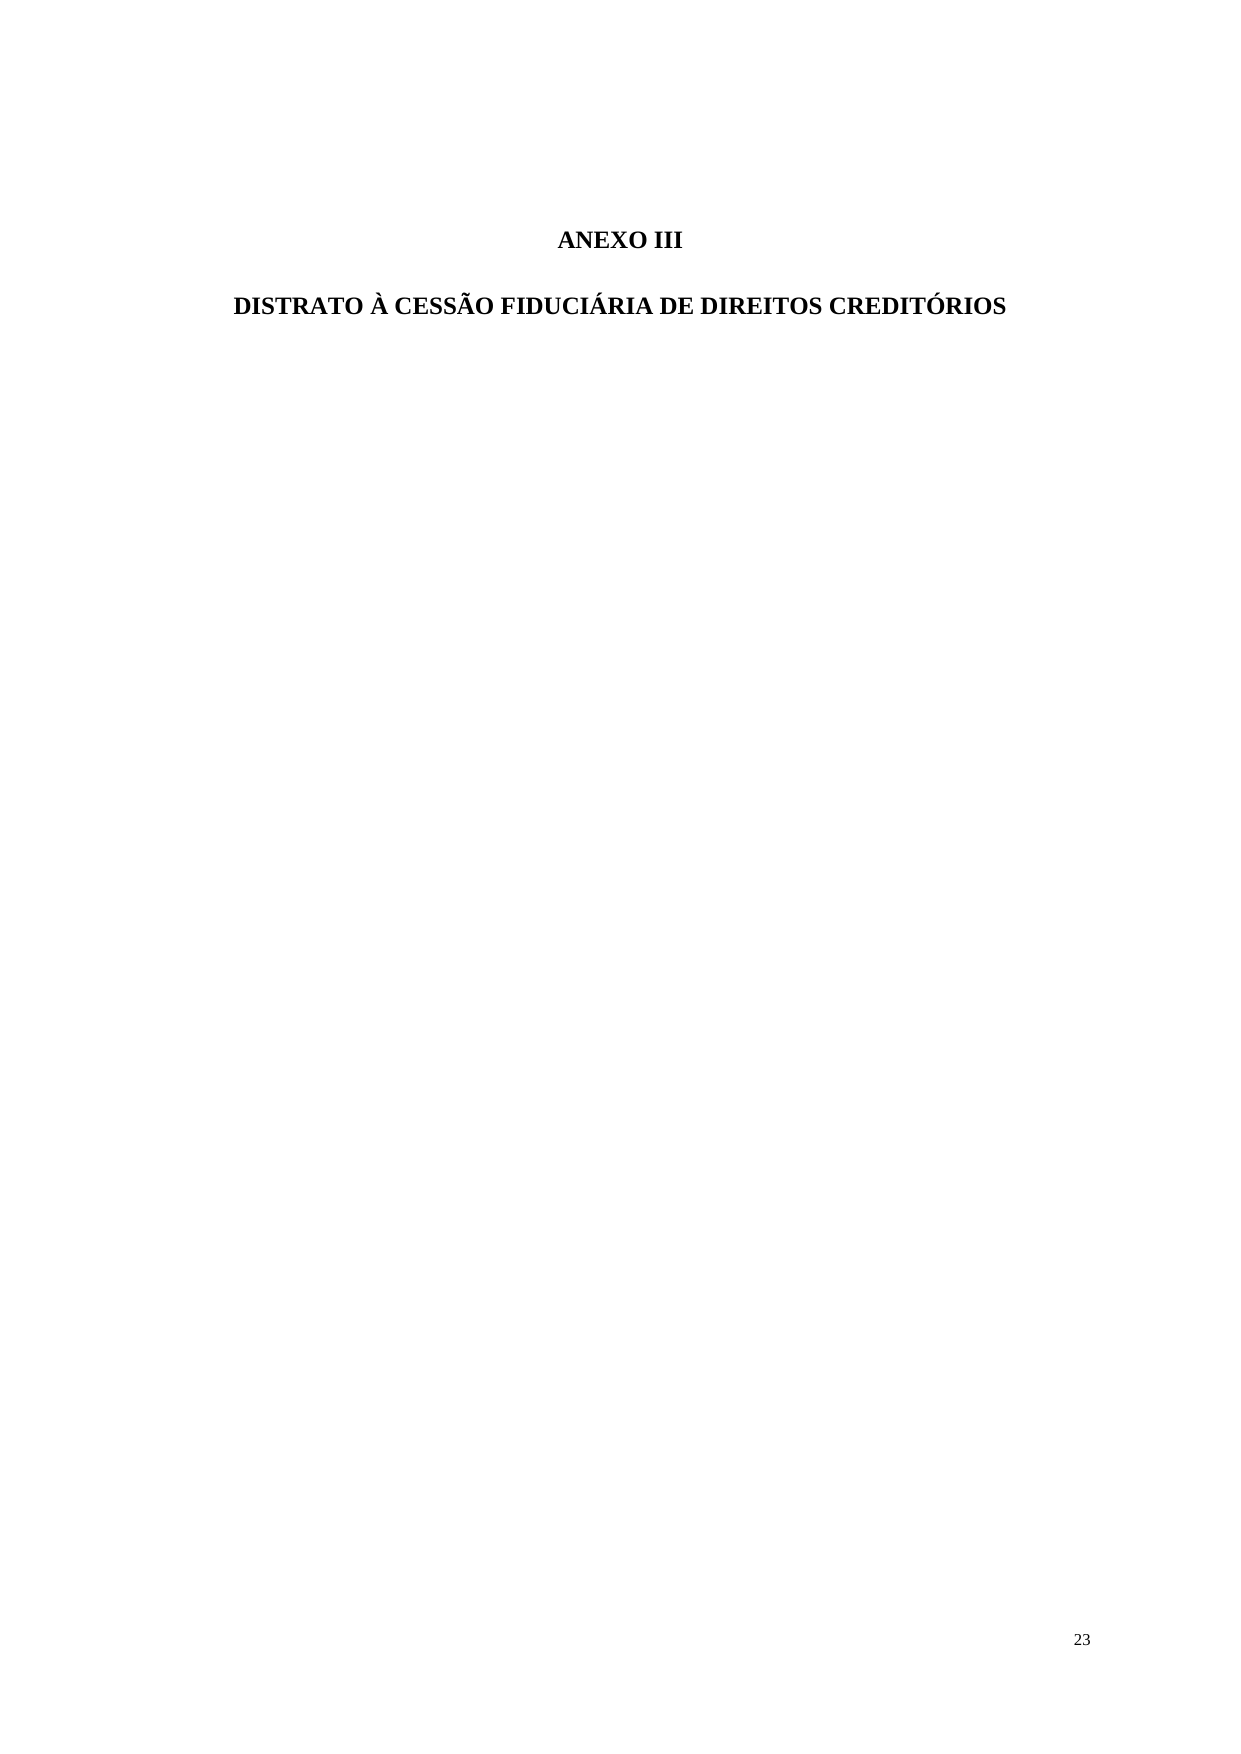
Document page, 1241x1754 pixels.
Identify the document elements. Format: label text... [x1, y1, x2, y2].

text ANEXO III [150, 225, 1090, 254]
text DISTRATO À CESSÃO FIDUCIÁRIA DE DIREITOS CREDITÓRIOS [150, 291, 1090, 320]
